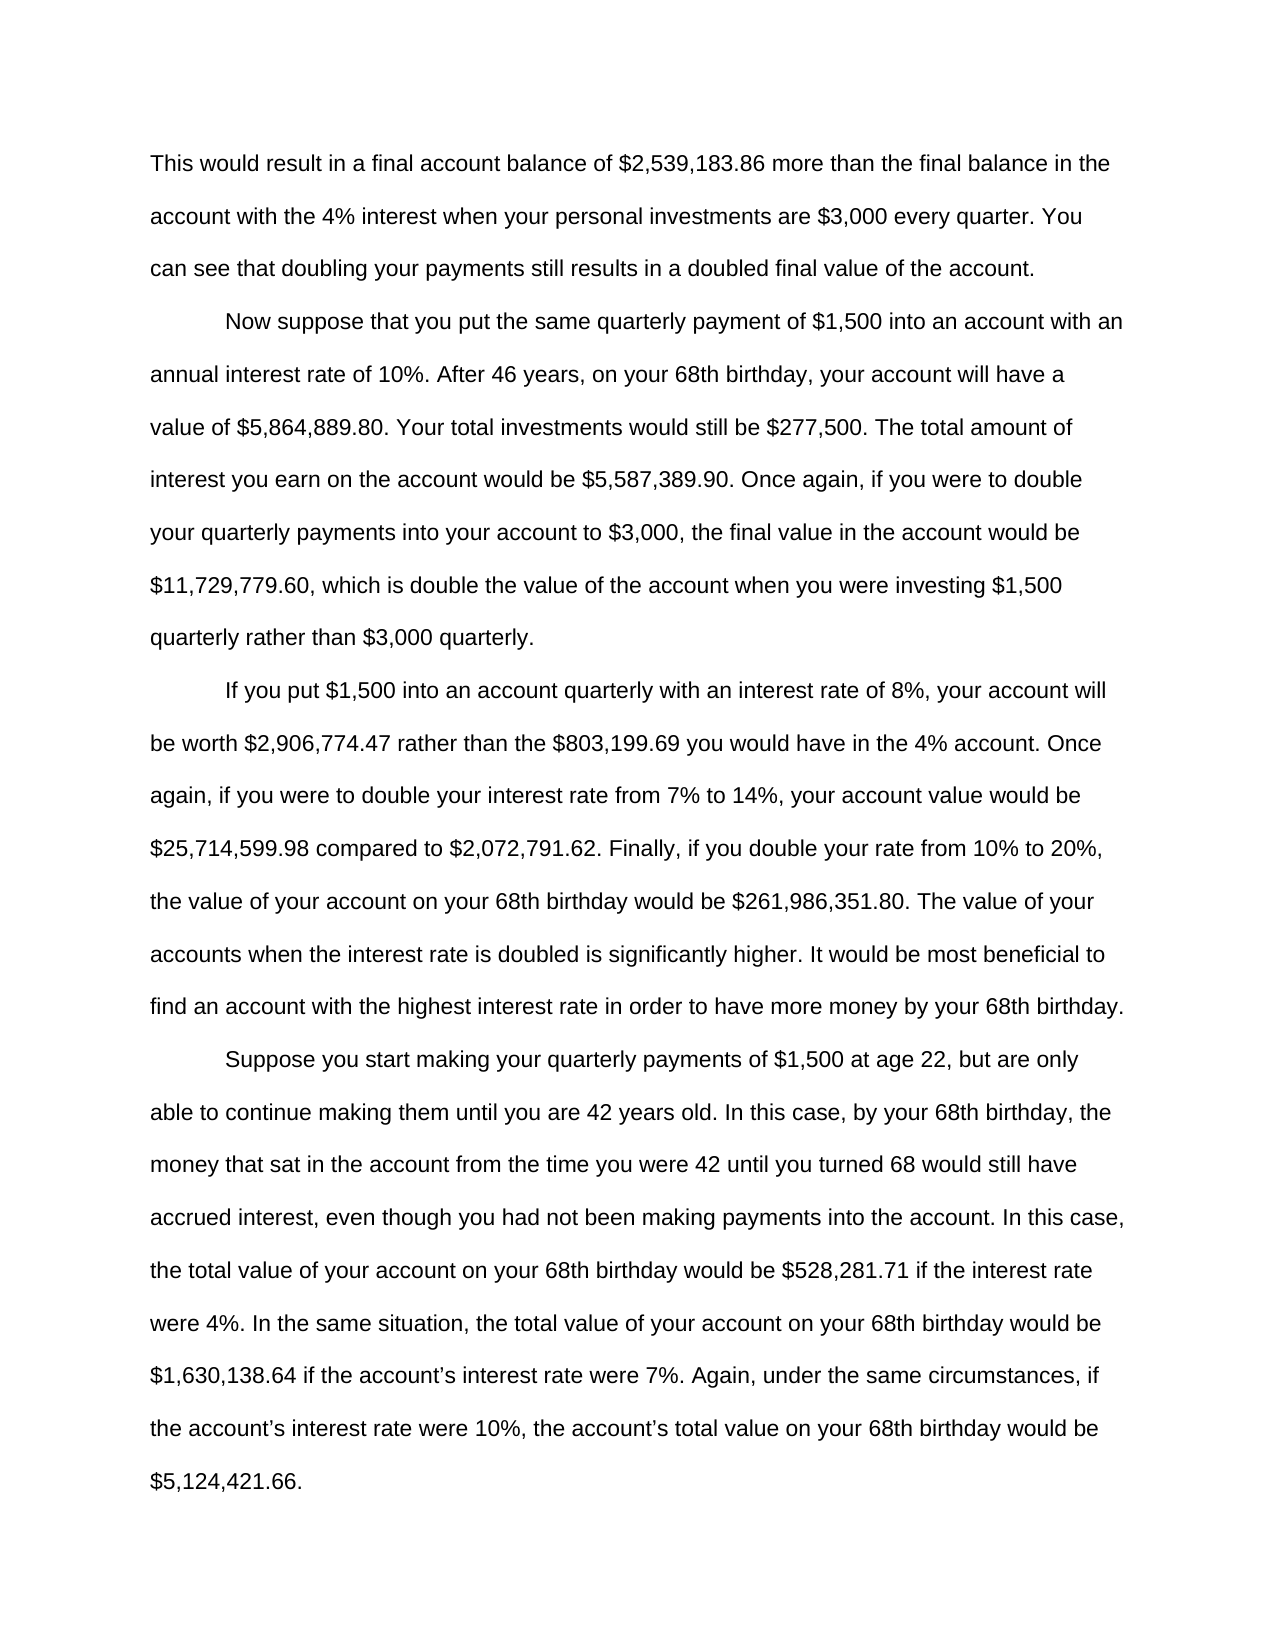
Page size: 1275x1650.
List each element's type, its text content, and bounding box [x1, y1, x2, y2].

text If you put $1,500 into an account quarterly with an interest rate of 8%, your account will be worth $2,906,774.47 rather than the $803,199.69 you would have in the 4% account. Once again, if you were to double your interest rate from 7% to 14%, your account value would be $25,714,599.98 compared to $2,072,791.62. Finally, if you double your rate from 10% to 20%, the value of your account on your 68th birthday would be $261,986,351.80. The value of your accounts when the interest rate is doubled is significantly higher. It would be most beneficial to find an account with the highest interest rate in order to have more money by your 68th birthday. [150, 677, 1125, 1020]
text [150, 150, 1125, 282]
text Suppose you start making your quarterly payments of $1,500 at age 22, but are only able to continue making them until you are 42 years old. In this case, by your 68th birthday, the money that sat in the account from the time you were 42 until you turned 68 would still have accrued interest, even though you had not been making payments into the account. In this case, the total value of your account on your 68th birthday would be $528,281.71 if the interest rate were 4%. In the same situation, the total value of your account on your 68th birthday would be $1,630,138.64 if the account’s interest rate were 7%. Again, under the same circumstances, if the account’s interest rate were 10%, the account’s total value on your 68th birthday would be $5,124,421.66. [150, 1046, 1125, 1494]
text Now suppose that you put the same quarterly payment of $1,500 into an account with an annual interest rate of 10%. After 46 years, on your 68th birthday, your account will have a value of $5,864,889.80. Your total investments would still be $277,500. The total amount of interest you earn on the account would be $5,587,389.90. Once again, if you were to double your quarterly payments into your account to $3,000, the final value in the account would be $11,729,779.60, which is double the value of the account when you were investing $1,500 quarterly rather than $3,000 quarterly. [150, 308, 1125, 651]
